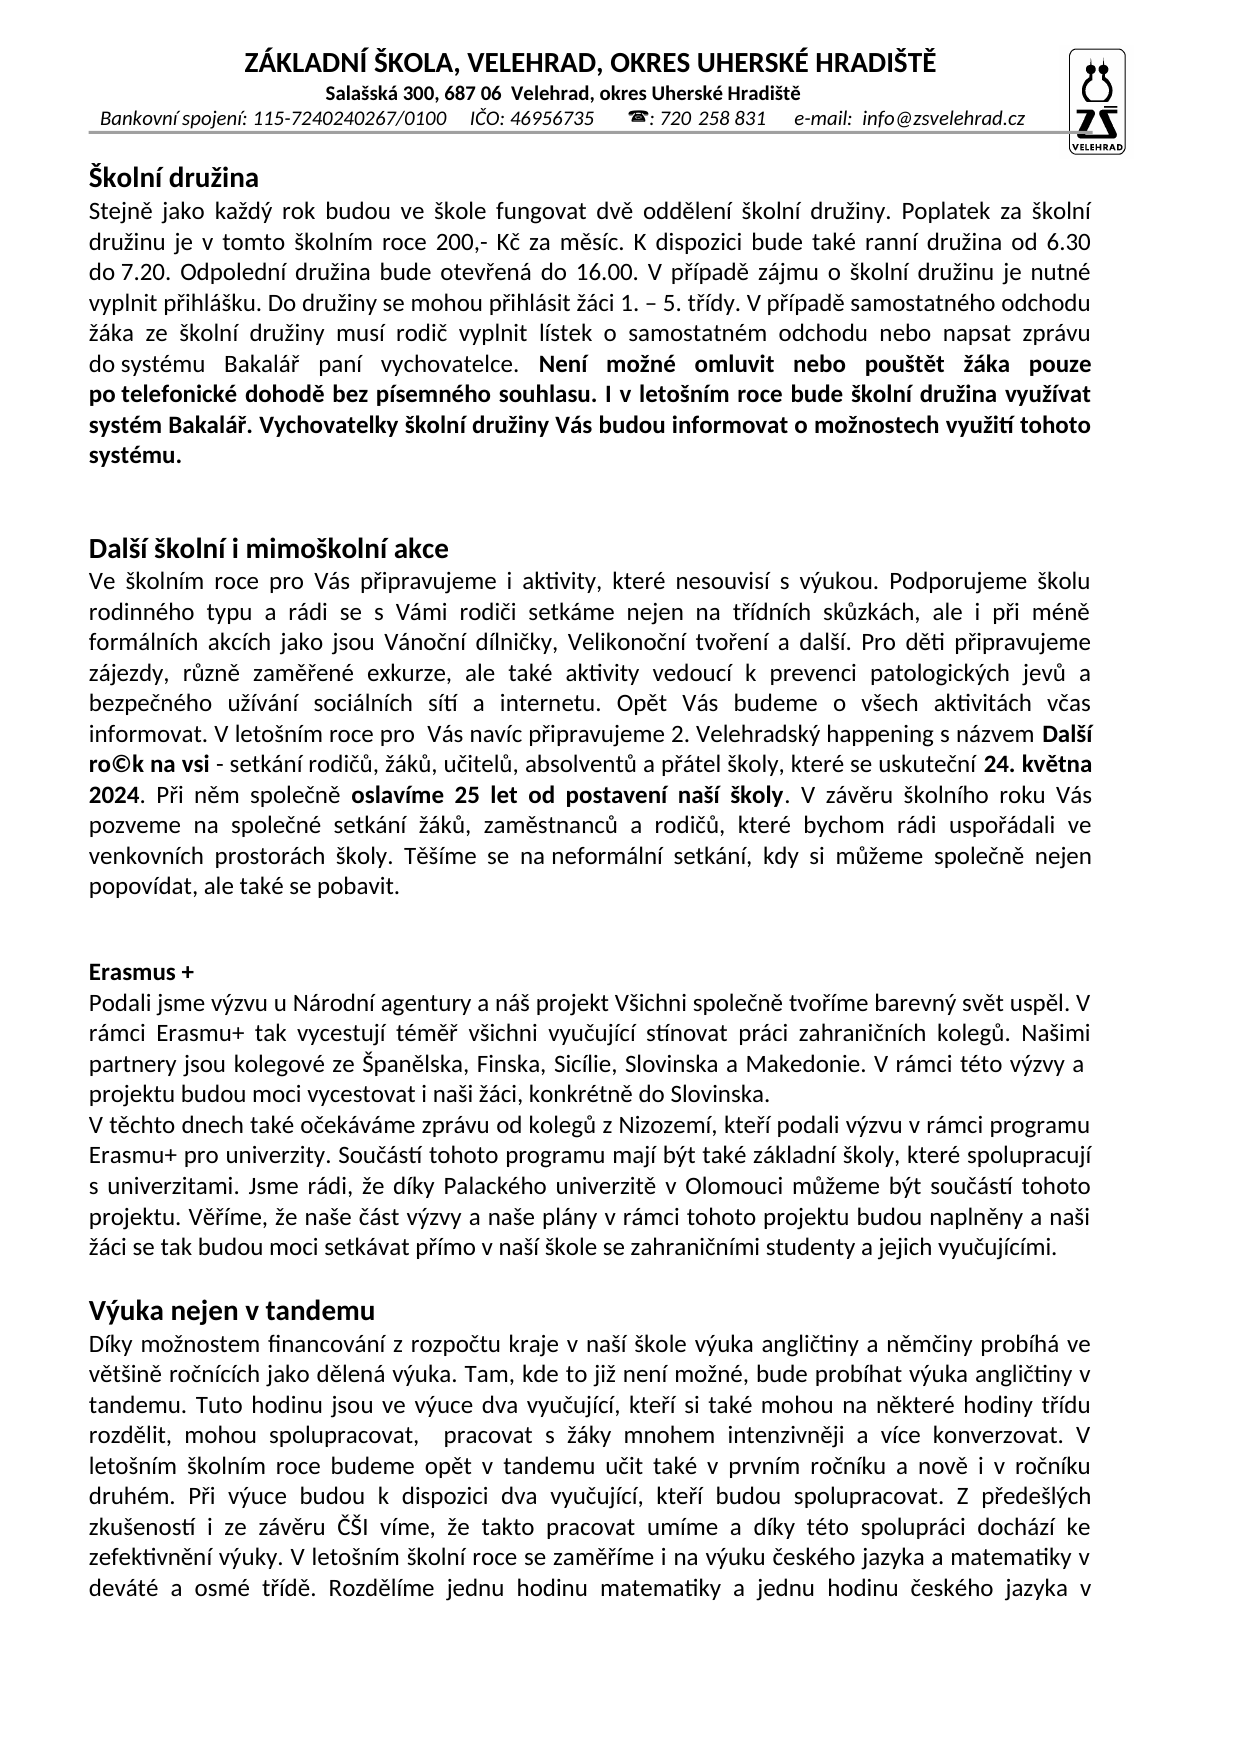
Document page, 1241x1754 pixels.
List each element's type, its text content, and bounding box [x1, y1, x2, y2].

picture [1059, 45, 1135, 159]
list Stejně jako každý rok budou ve škole fungovat dvě oddělení školní družiny. Poplatek za školní družinu je v tomto školním roce 200,- Kč za měsíc. K dispozici bude také ranní družina od 6.30 do 7.20. Odpolední družina bude otevřená do 16.00. V případě zájmu o školní družinu je nutné vyplnit přihlášku. Do družiny se mohou přihlásit žáci 1. – 5. třídy. V případě samostatného odchodu žáka ze školní družiny musí rodič vyplnit lístek o samostatném odchodu nebo napsat zprávu do systému Bakalář paní vychovatelce. Není možné omluvit nebo pouštět žáka pouze po telefonické dohodě bez písemného souhlasu. I v letošním roce bude školní družina využívat systém Bakalář. Vychovatelky školní družiny Vás budou informovat o možnostech využití tohoto systému. [89, 195, 1092, 470]
text Další školní i mimoškolní akce [89, 530, 1092, 565]
text Školní družina [89, 159, 1092, 195]
text Erasmus + [89, 957, 1092, 987]
text Podali jsme výzvu u Národní agentury a náš projekt Všichni společně tvoříme barevný svět uspěl. V rámci Erasmu+ tak vycestují téměř všichni vyučující stínovat práci zahraničních kolegů. Našimi partnery jsou kolegové ze Španělska, Finska, Sicílie, Slovinska a Makedonie. V rámci této výzvy a projektu budou moci vycestovat i naši žáci, konkrétně do Slovinska. [89, 987, 1092, 1109]
text Výuka nejen v tandemu [89, 1292, 1092, 1328]
text Ve školním roce pro Vás připravujeme i aktivity, které nesouvisí s výukou. Podporujeme školu rodinného typu a rádi se s Vámi rodiči setkáme nejen na třídních skůzkách, ale i při méně formálních akcích jako jsou Vánoční dílničky, Velikonoční tvoření a další. Pro děti připravujeme zájezdy, různě zaměřené exkurze, ale také aktivity vedoucí k prevenci patologických jevů a bezpečného užívání sociálních sítí a internetu. Opět Vás budeme o všech aktivitách včas informovat. V letošním roce pro Vás navíc připravujeme 2. Velehradský happening s názvem Další ro©k na vsi - setkání rodičů, žáků, učitelů, absolventů a přátel školy, které se uskuteční 24. května 2024. Při něm společně oslavíme 25 let od postavení naší školy. V závěru školního roku Vás pozveme na společné setkání žáků, zaměstnanců a rodičů, které bychom rádi uspořádali ve venkovních prostorách školy. Těšíme se na neformální setkání, kdy si můžeme společně nejen popovídat, ale také se pobavit. [89, 565, 1092, 901]
text V těchto dnech také očekáváme zprávu od kolegů z Nizozemí, kteří podali výzvu v rámci programu Erasmu+ pro univerzity. Součástí tohoto programu mají být také základní školy, které spolupracují s univerzitami. Jsme rádi, že díky Palackého univerzitě v Olomouci můžeme být součástí tohoto projektu. Věříme, že naše část výzvy a naše plány v rámci tohoto projektu budou naplněny a naši žáci se tak budou moci setkávat přímo v naší škole se zahraničními studenty a jejich vyučujícími. [89, 1109, 1092, 1262]
